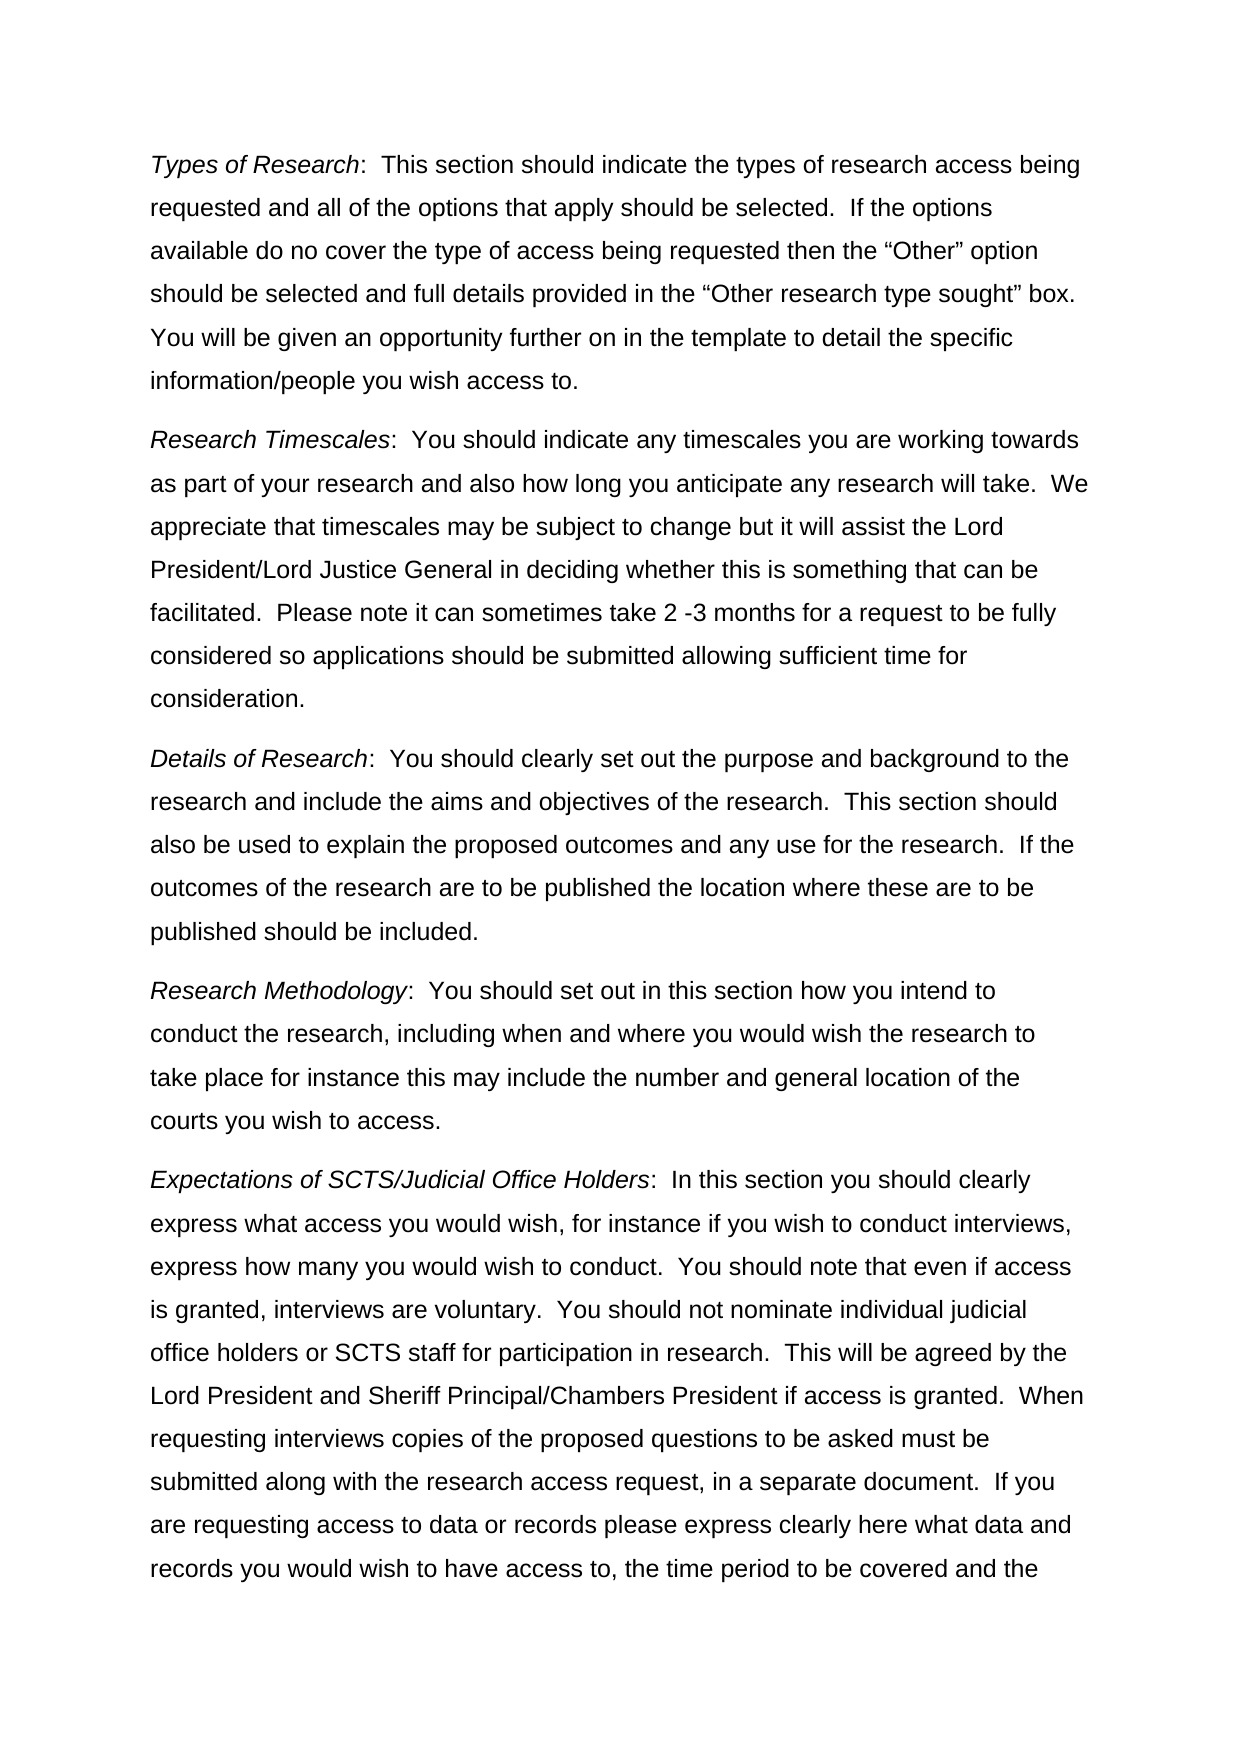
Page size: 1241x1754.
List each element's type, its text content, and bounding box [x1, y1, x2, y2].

text Types of Research: This section should indicate the types of research access being requested and all of the options that apply should be selected. If the options available do no cover the type of access being requested then the “Other” option should be selected and full details provided in the “Other research type sought” box. You will be given an opportunity further on in the template to detail the specific information/people you wish access to. [150, 150, 1090, 394]
text Research Timescales: You should indicate any timescales you are working towards as part of your research and also how long you anticipate any research will take. We appreciate that timescales may be subject to change but it will assist the Lord President/Lord Justice General in deciding whether this is something that can be facilitated. Please note it can sometimes take 2 -3 months for a request to be fully considered so applications should be submitted allowing sufficient time for consideration. [150, 425, 1090, 713]
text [150, 1165, 1090, 1582]
text Research Methodology: You should set out in this section how you intend to conduct the research, including when and where you would wish the research to take place for instance this may include the number and general location of the courts you wish to access. [150, 976, 1090, 1134]
text Details of Research: You should clearly set out the purpose and background to the research and include the aims and objectives of the research. This section should also be used to explain the proposed outcomes and any use for the research. If the outcomes of the research are to be published the location where these are to be published should be included. [150, 744, 1090, 945]
